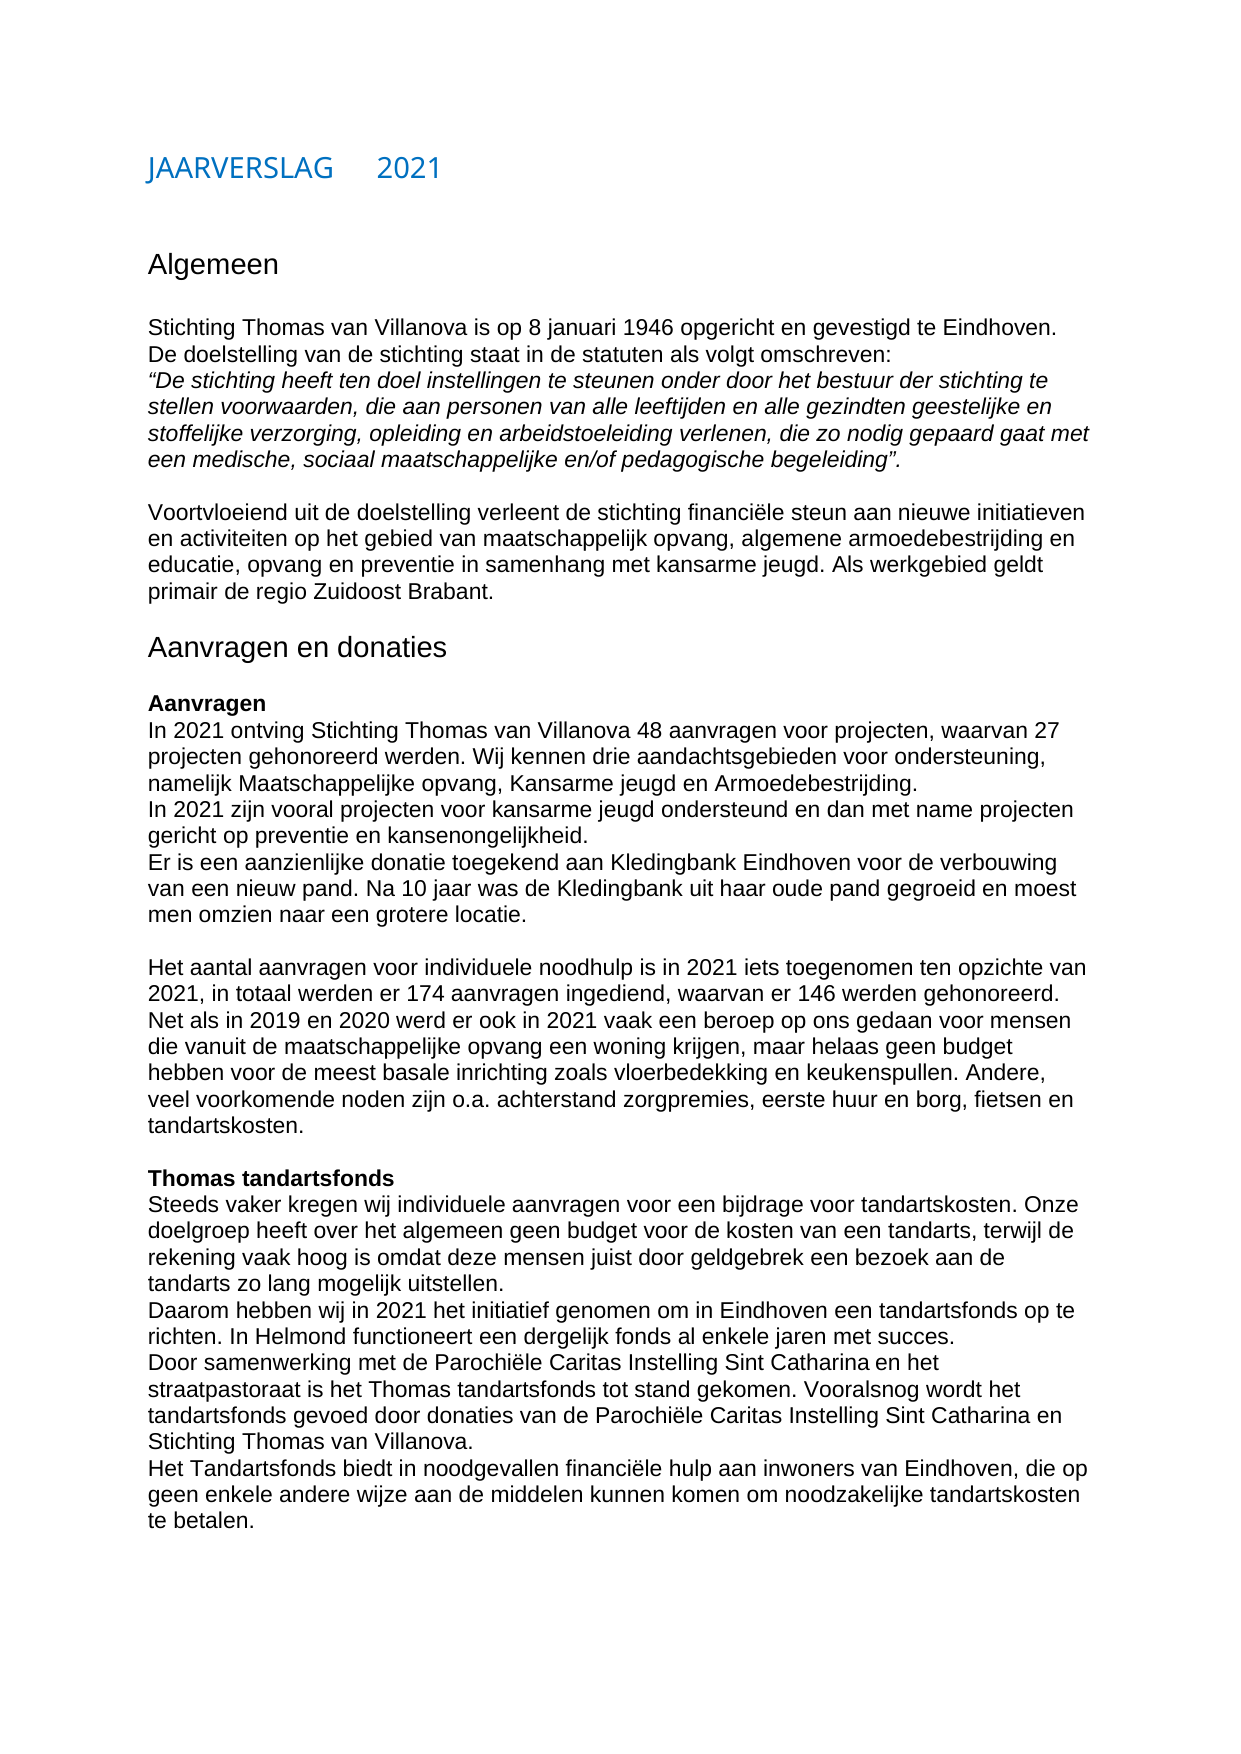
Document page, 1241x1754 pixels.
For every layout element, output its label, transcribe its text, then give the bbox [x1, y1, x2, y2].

text Steeds vaker kregen wij individuele aanvragen voor een bijdrage voor tandartskosten. Onze doelgroep heeft over het algemeen geen budget voor de kosten van een tandarts, terwijl de rekening vaak hoog is omdat deze mensen juist door geldgebrek een bezoek aan de tandarts zo lang mogelijk uitstellen. [148, 1191, 1093, 1297]
text Voortvloeiend uit de doelstelling verleent de stichting financiële steun aan nieuwe initiatieven en activiteiten op het gebied van maatschappelijk opvang, algemene armoedebestrijding en educatie, opvang en preventie in samenhang met kansarme jeugd. Als werkgebied geldt primair de regio Zuidoost Brabant. [148, 499, 1093, 604]
text Aanvragen en donaties [148, 631, 1093, 664]
text Het Tandartsfonds biedt in noodgevallen financiële hulp aan inwoners van Eindhoven, die op geen enkele andere wijze aan de middelen kunnen komen om noodzakelijke tandartskosten te betalen. [148, 1455, 1093, 1534]
text JAARVERSLAG 2021 [148, 148, 1093, 187]
text In 2021 ontving Stichting Thomas van Villanova 48 aanvragen voor projecten, waarvan 27 projecten gehonoreerd werden. Wij kennen drie aandachtsgebieden voor ondersteuning, namelijk Maatschappelijke opvang, Kansarme jeugd en Armoedebestrijding. [148, 717, 1093, 796]
text Door samenwerking met de Parochiële Caritas Instelling Sint Catharina en het straatpastoraat is het Thomas tandartsfonds tot stand gekomen. Vooralsnog wordt het tandartsfonds gevoed door donaties van de Parochiële Caritas Instelling Sint Catharina en Stichting Thomas van Villanova. [148, 1349, 1093, 1455]
text Stichting Thomas van Villanova is op 8 januari 1946 opgericht en gevestigd te Eindhoven. De doelstelling van de stichting staat in de statuten als volgt omschreven: [148, 314, 1093, 367]
text Thomas tandartsfonds [148, 1165, 1093, 1191]
text Er is een aanzienlijke donatie toegekend aan Kledingbank Eindhoven voor de verbouwing van een nieuw pand. Na 10 jaar was de Kledingbank uit haar oude pand gegroeid en moest men omzien naar een grotere locatie. [148, 848, 1093, 928]
text Daarom hebben wij in 2021 het initiatief genomen om in Eindhoven een tandartsfonds op te richten. In Helmond functioneert een dergelijk fonds al enkele jaren met succes. [148, 1297, 1093, 1349]
text In 2021 zijn vooral projecten voor kansarme jeugd ondersteund en dan met name projecten gericht op preventie en kansenongelijkheid. [148, 796, 1093, 848]
text Aanvragen [148, 690, 1093, 717]
text Het aantal aanvragen voor individuele noodhulp is in 2021 iets toegenomen ten opzichte van 2021, in totaal werden er 174 aanvragen ingediend, waarvan er 146 werden gehonoreerd. Net als in 2019 en 2020 werd er ook in 2021 vaak een beroep op ons gedaan voor mensen die vanuit de maatschappelijke opvang een woning krijgen, maar helaas geen budget hebben voor de meest basale inrichting zoals vloerbedekking en keukenspullen. Andere, veel voorkomende noden zijn o.a. achterstand zorgpremies, eerste huur en borg, fietsen en tandartskosten. [148, 954, 1093, 1138]
text “De stichting heeft ten doel instellingen te steunen onder door het bestuur der stichting te stellen voorwaarden, die aan personen van alle leeftijden en alle gezindten geestelijke en stoffelijke verzorging, opleiding en arbeidstoeleiding verlenen, die zo nodig gepaard gaat met een medische, sociaal maatschappelijke en/of pedagogische begeleiding”. [148, 367, 1093, 472]
text Algemeen [148, 247, 1093, 281]
